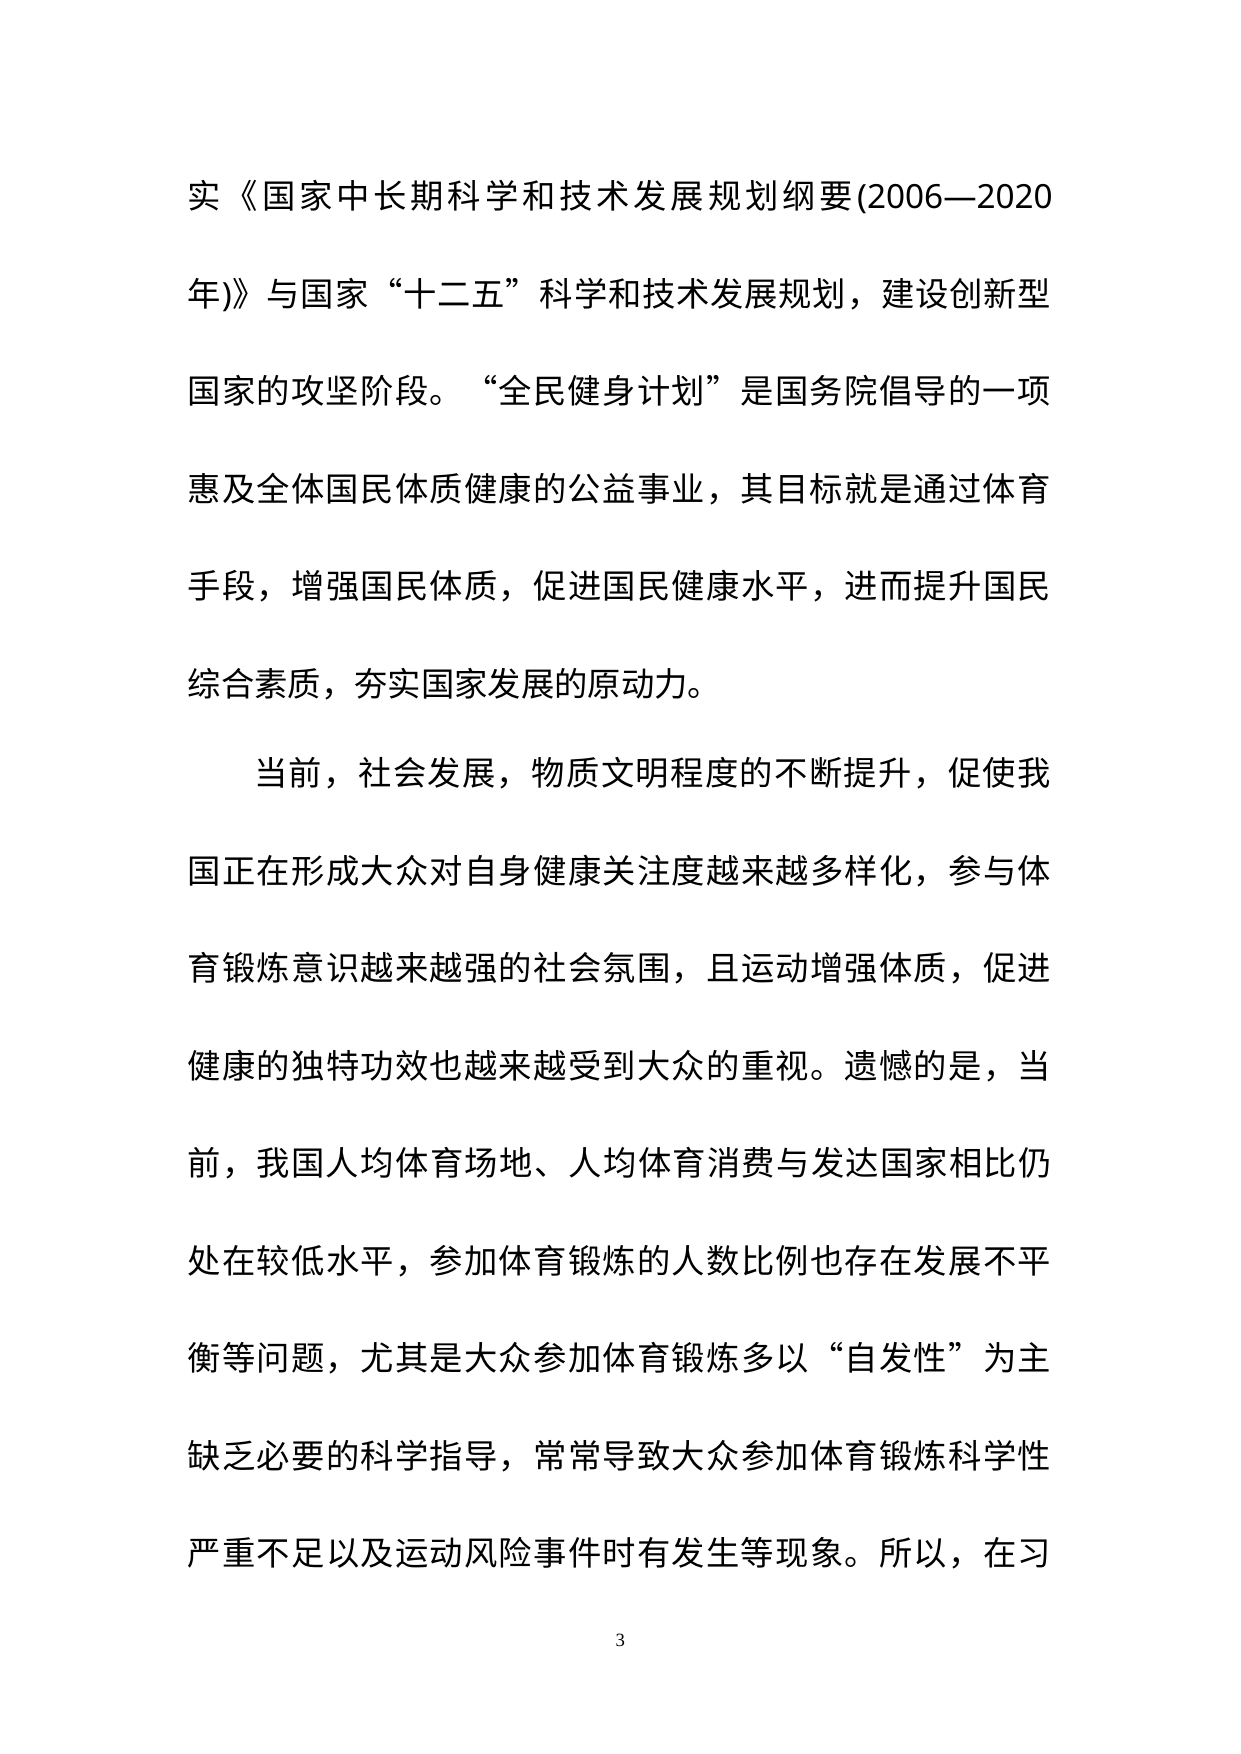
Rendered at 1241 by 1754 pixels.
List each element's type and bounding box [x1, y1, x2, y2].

text [187, 162, 1053, 714]
text [187, 738, 1053, 1583]
